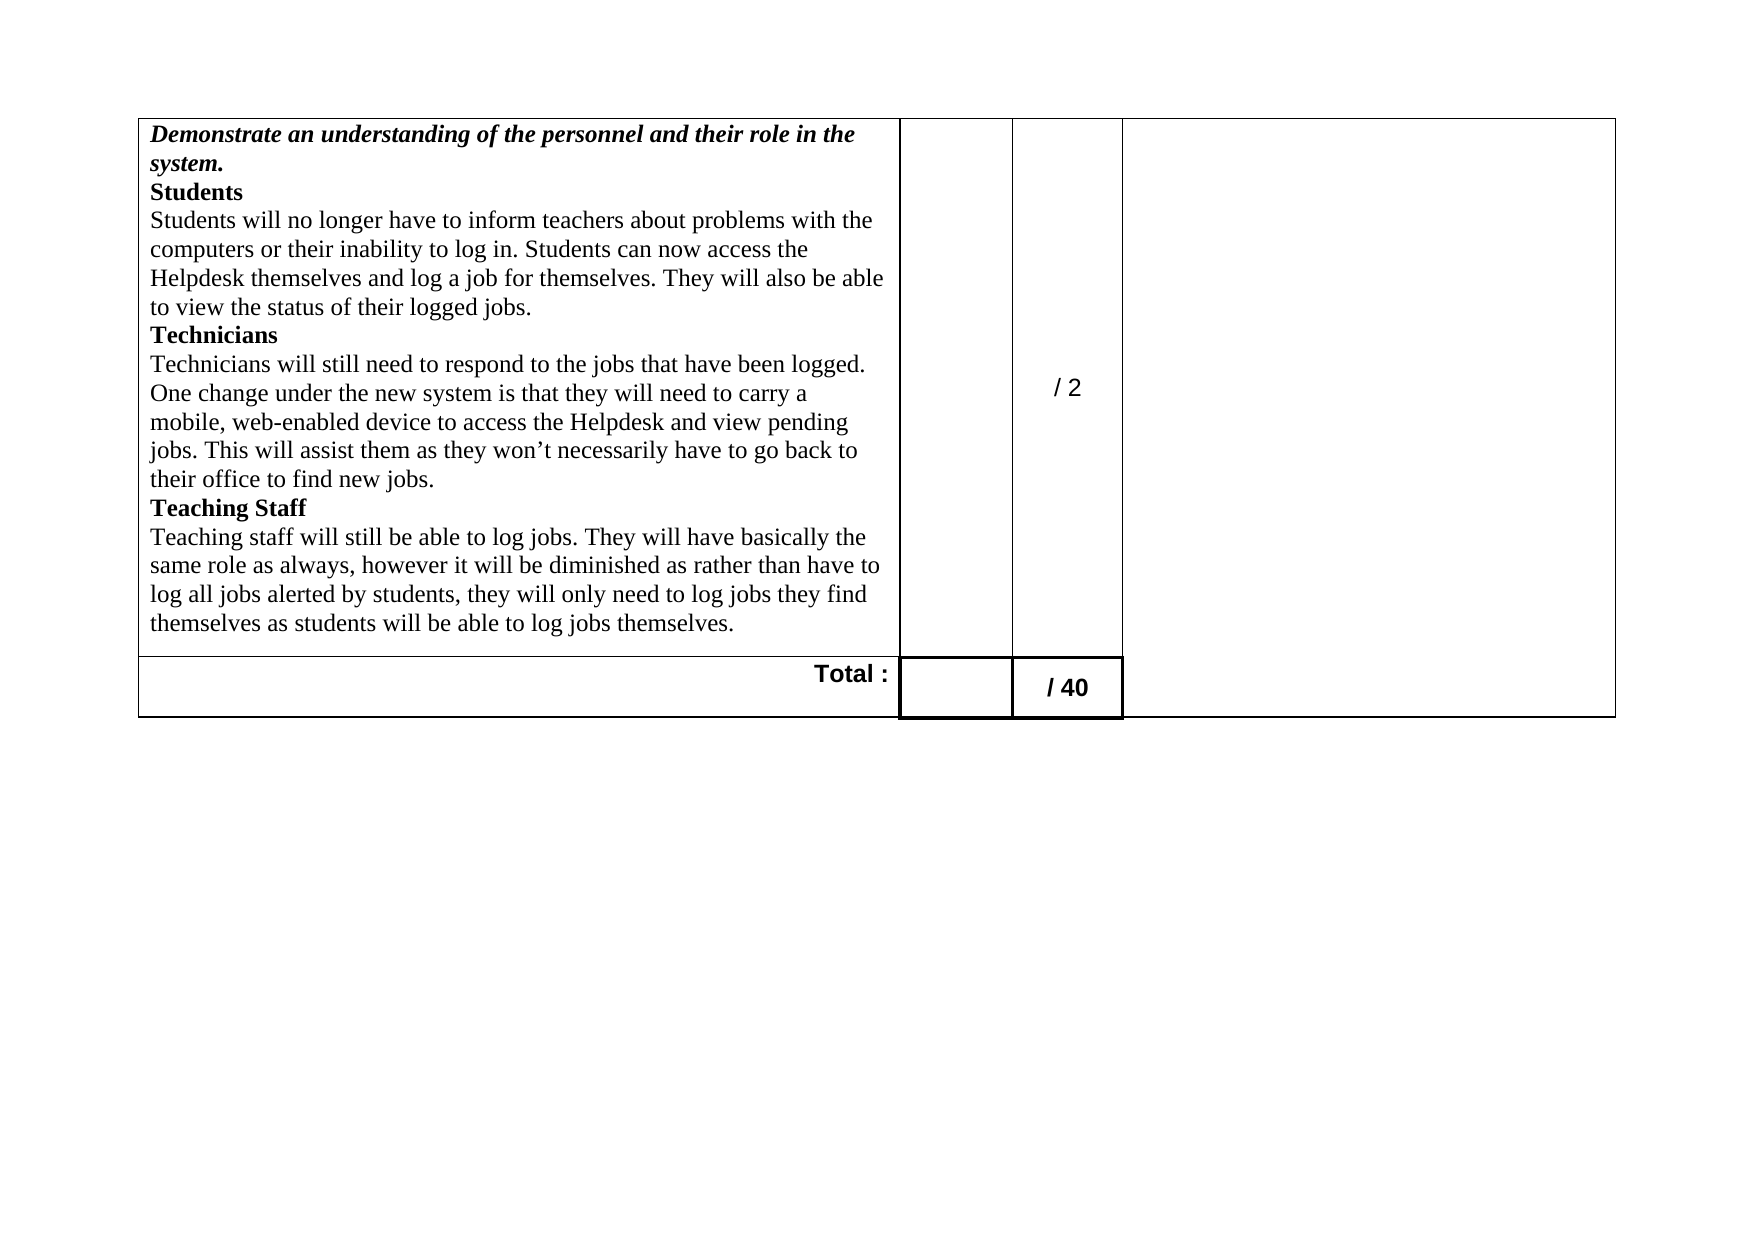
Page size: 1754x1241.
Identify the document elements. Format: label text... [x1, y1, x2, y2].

table_cell / 40 [1014, 659, 1121, 716]
table_cell / 2 [1013, 119, 1122, 656]
table_cell [901, 119, 1012, 656]
table_cell Demonstrate an understanding of the personnel and their role in the system. Students Students will no longer have to inform teachers about problems with the computers or their inability to log in. Students can now access the Helpdesk themselves and log a job for themselves. They will also be able to view the status of their logged jobs. Technicians Technicians will still need to respond to the jobs that have been logged. One change under the new system is that they will need to carry a mobile, web-enabled device to access the Helpdesk and view pending jobs. This will assist them as they won’t necessarily have to go back to their office to find new jobs. Teaching Staff Teaching staff will still be able to log jobs. They will have basically the same role as always, however it will be diminished as rather than have to log all jobs alerted by students, they will only need to log jobs they find themselves as students will be able to log jobs themselves. [139, 119, 899, 656]
table_cell Total : [139, 657, 898, 716]
table_cell [902, 659, 1011, 716]
